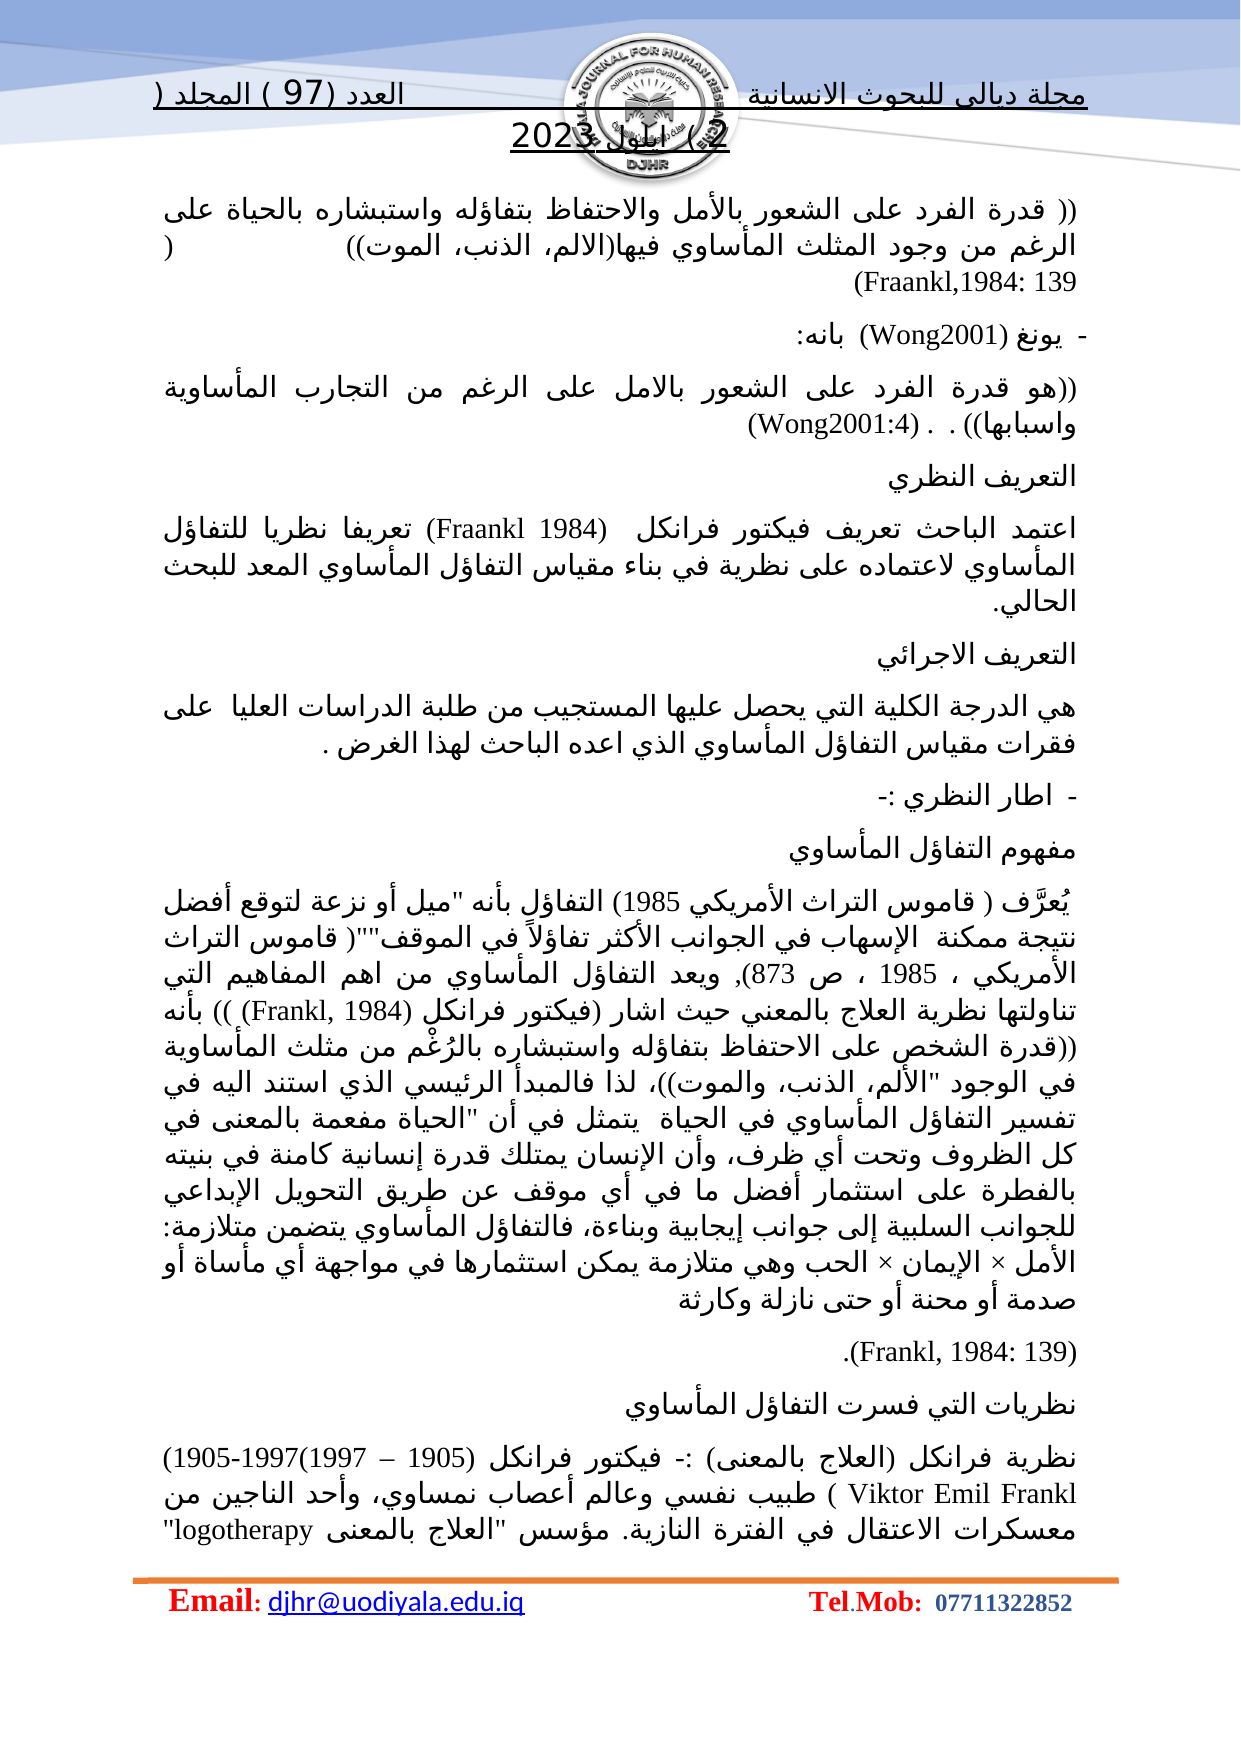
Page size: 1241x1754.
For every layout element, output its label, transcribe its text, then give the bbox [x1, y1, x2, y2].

text ((هو قدرة الفرد على الشعور بالامل على الرغم من التجارب المأساوية واسبابها)) . . (Wong2001:4) [162, 370, 1077, 439]
text (( قدرة الفرد على الشعور بالأمل والاحتفاظ بتفاؤله واستبشاره بالحياة على الرغم من وجود المثلث المأساوي فيها(الالم، الذنب، الموت)) (Fraankl,1984: 139) [162, 192, 1077, 298]
text نظريات التي فسرت التفاؤل المأساوي [162, 1387, 1077, 1421]
text التعريف الاجرائي [162, 637, 1077, 670]
text مفهوم التفاؤل المأساوي [162, 831, 1077, 865]
list يونغ (Wong2001) بانه: [162, 317, 1078, 351]
text يُعرَّف ( قاموس التراث الأمريكي 1985) التفاؤل بأنه "ميل أو نزعة لتوقع أفضل نتيجة ممكنة الإسهاب في الجوانب الأكثر تفاؤلاً في الموقف""( قاموس التراث الأمريكي ، 1985 ، ص 873), ويعد التفاؤل المأساوي من اهم المفاهيم التي تناولتها نظرية العلاج بالمعني حيث اشار (فيكتور فرانكل (Frankl, 1984) )) بأنه ((قدرة الشخص على الاحتفاظ بتفاؤله واستبشاره بالرُغْم من مثلث المأساوية في الوجود "الألم، الذنب، والموت))، لذا فالمبدأ الرئيسي الذي استند اليه في تفسير التفاؤل المأساوي في الحياة يتمثل في أن "الحياة مفعمة بالمعنى في كل الظروف وتحت أي ظرف، وأن الإنسان يمتلك قدرة إنسانية كامنة في بنيته بالفطرة على استثمار أفضل ما في أي موقف عن طريق التحويل الإبداعي للجوانب السلبية إلى جوانب إيجابية وبناءة، فالتفاؤل المأساوي يتضمن متلازمة: الأمل × الإيمان × الحب وهي متلازمة يمكن استثمارها في مواجهة أي مأساة أو صدمة أو محنة أو حتى نازلة وكارثة [162, 884, 1077, 1315]
text هي الدرجة الكلية التي يحصل عليها المستجيب من طلبة الدراسات العليا على فقرات مقياس التفاؤل المأساوي الذي اعده الباحث لهذا الغرض . [162, 689, 1077, 759]
text (Frankl, 1984: 139). [162, 1334, 1077, 1368]
text التعريف النظري [162, 459, 1077, 492]
picture [0, 0, 1241, 188]
text اعتمد الباحث تعريف فيكتور فرانكل (Fraankl 1984) تعريفا نظريا للتفاؤل المأساوي لاعتماده على نظرية في بناء مقياس التفاؤل المأساوي المعد للبحث الحالي. [162, 512, 1077, 617]
text - اطار النظري :- [162, 778, 1077, 812]
